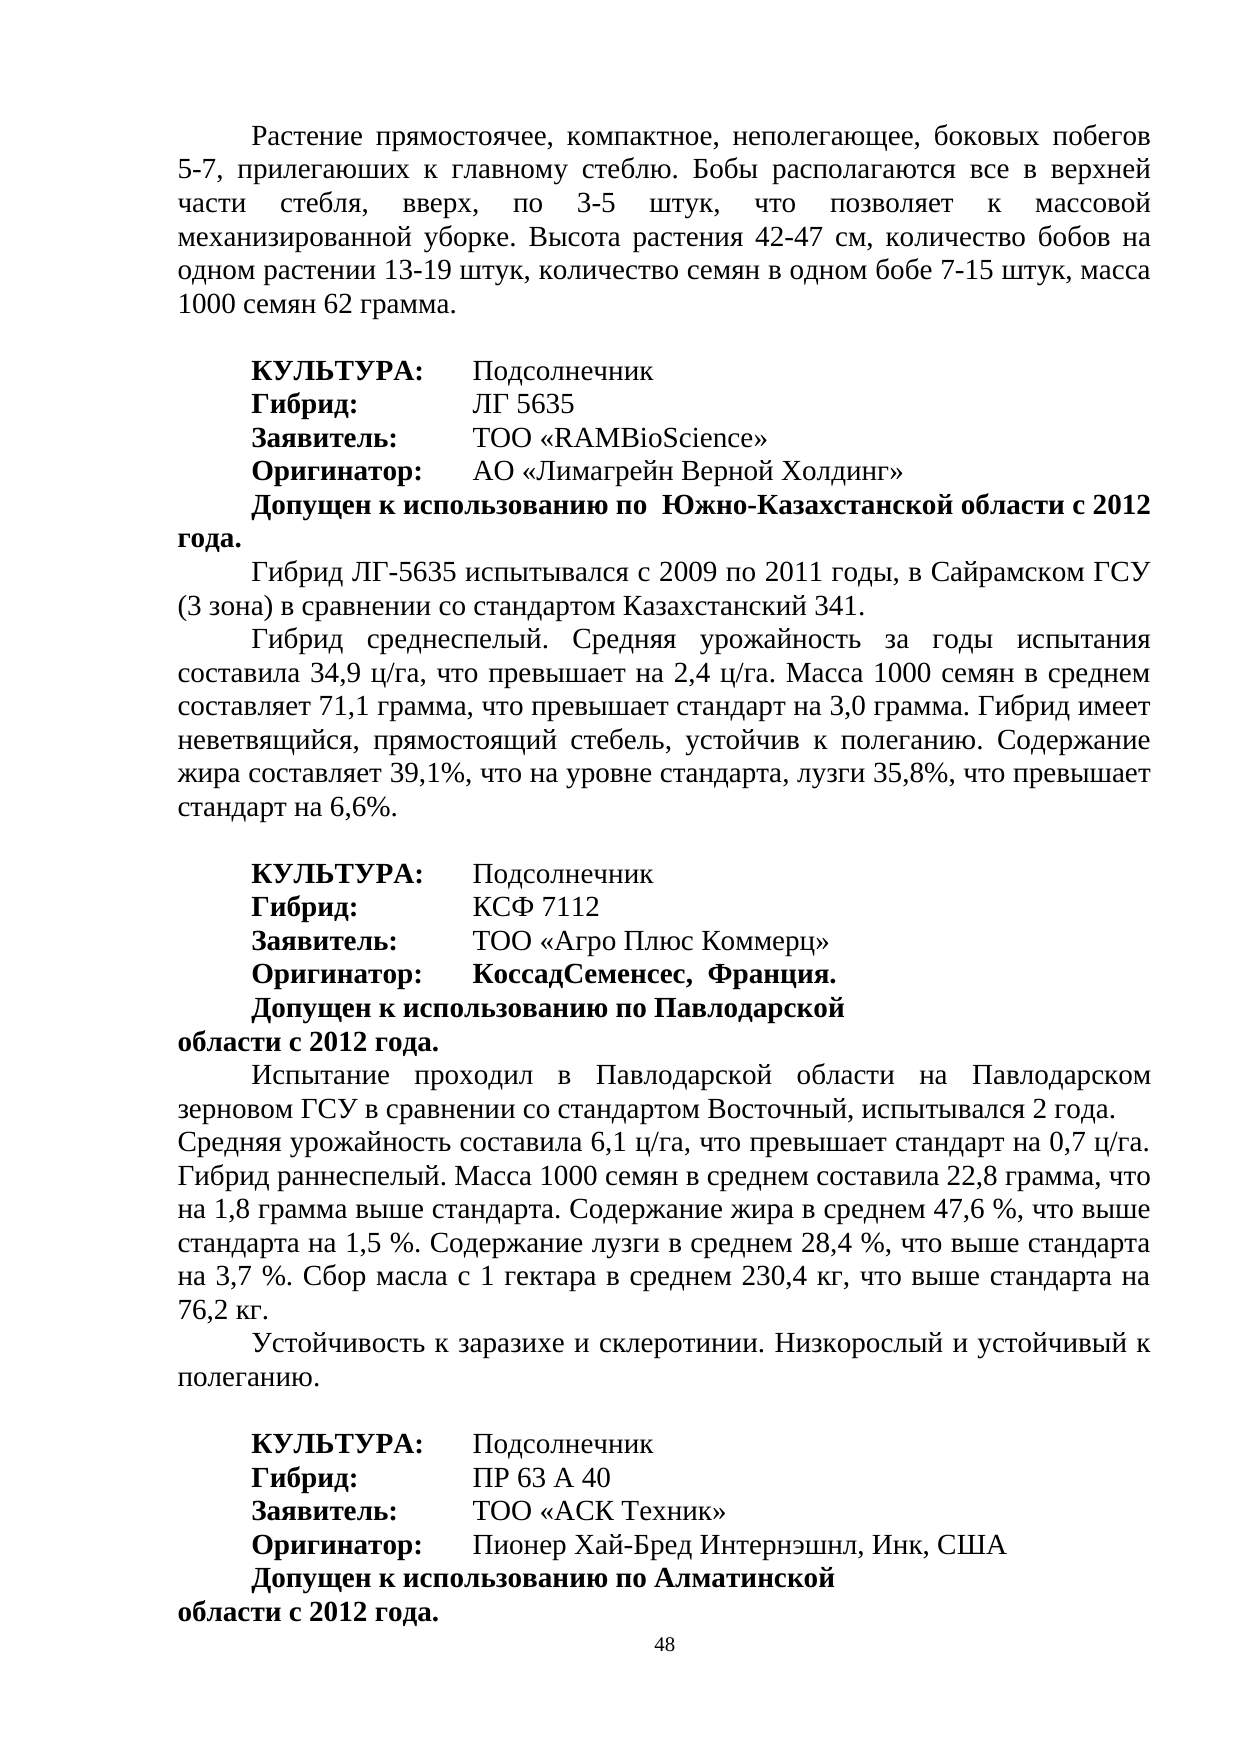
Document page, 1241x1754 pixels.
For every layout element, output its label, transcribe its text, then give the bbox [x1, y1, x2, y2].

text Допущен к использованию по Павлодарской [177, 990, 1152, 1024]
text Гибрид ЛГ-5635 испытывался с 2009 по 2011 годы, в Сайрамском ГСУ (3 зона) в сравнении со стандартом Казахстанский 341. [177, 554, 1152, 621]
text Гибрид среднеспелый. Средняя урожайность за годы испытания составила 34,9 ц/га, что превышает на 2,4 ц/га. Масса 1000 семян в среднем составляет 71,1 грамма, что превышает стандарт на 3,0 грамма. Гибрид имеет неветвящийся, прямостоящий стебель, устойчив к полеганию. Содержание жира составляет 39,1%, что на уровне стандарта, лузги 35,8%, что превышает стандарт на 6,6%. [177, 621, 1152, 822]
text Заявитель: ТОО «Агро Плюс Коммерц» [177, 923, 1152, 957]
text Устойчивость к заразихе и склеротинии. Низкорослый и устойчивый к полеганию. [177, 1326, 1152, 1393]
text Оригинатор: КоссадCеменсес, Франция. [177, 957, 1152, 990]
text области с 2012 года. [177, 1594, 1152, 1627]
text Допущен к использованию по Алматинской [177, 1560, 1152, 1594]
text Заявитель: ТОО «АСК Техник» [177, 1493, 1152, 1527]
text КУЛЬТУРА: Подсолнечник [177, 353, 1152, 386]
text КУЛЬТУРА: Подсолнечник [177, 856, 1152, 889]
text Гибрид: ПР 63 А 40 [177, 1460, 1152, 1493]
text Оригинатор: АО «Лимагрейн Верной Холдинг» [177, 453, 1152, 487]
text КУЛЬТУРА: Подсолнечник [177, 1426, 1152, 1460]
text Гибрид: КСФ 7112 [177, 889, 1152, 923]
text Заявитель: ТОО «RAMBioScience» [177, 420, 1152, 453]
text Испытание проходил в Павлодарской области на Павлодарском зерновом ГСУ в сравнении со стандартом Восточный, испытывался 2 года. [177, 1057, 1152, 1124]
text Гибрид: ЛГ 5635 [177, 386, 1152, 420]
text Оригинатор: Пионер Хай-Бред Интернэшнл, Инк, США [177, 1527, 1152, 1560]
text области с 2012 года. [177, 1024, 1152, 1057]
text Растение прямостоячее, компактное, неполегающее, боковых побегов 5-7, прилегаюших к главному стеблю. Бобы располагаются все в верхней части стебля, вверх, по 3-5 штук, что позволяет к массовой механизированной уборке. Высота растения 42-47 см, количество бобов на одном растении 13-19 штук, количество семян в одном бобе 7-15 штук, масса 1000 семян 62 грамма. [177, 118, 1152, 319]
text Допущен к использованию по Южно-Казахстанской области с 2012 года. [177, 487, 1152, 554]
text Средняя урожайность составила 6,1 ц/га, что превышает стандарт на 0,7 ц/га. Гибрид раннеспелый. Масса 1000 семян в среднем составила 22,8 грамма, что на 1,8 грамма выше стандарта. Содержание жира в среднем 47,6 %, что выше стандарта на 1,5 %. Содержание лузги в среднем 28,4 %, что выше стандарта на 3,7 %. Сбор масла с 1 гектара в среднем 230,4 кг, что выше стандарта на 76,2 кг. [177, 1124, 1152, 1326]
